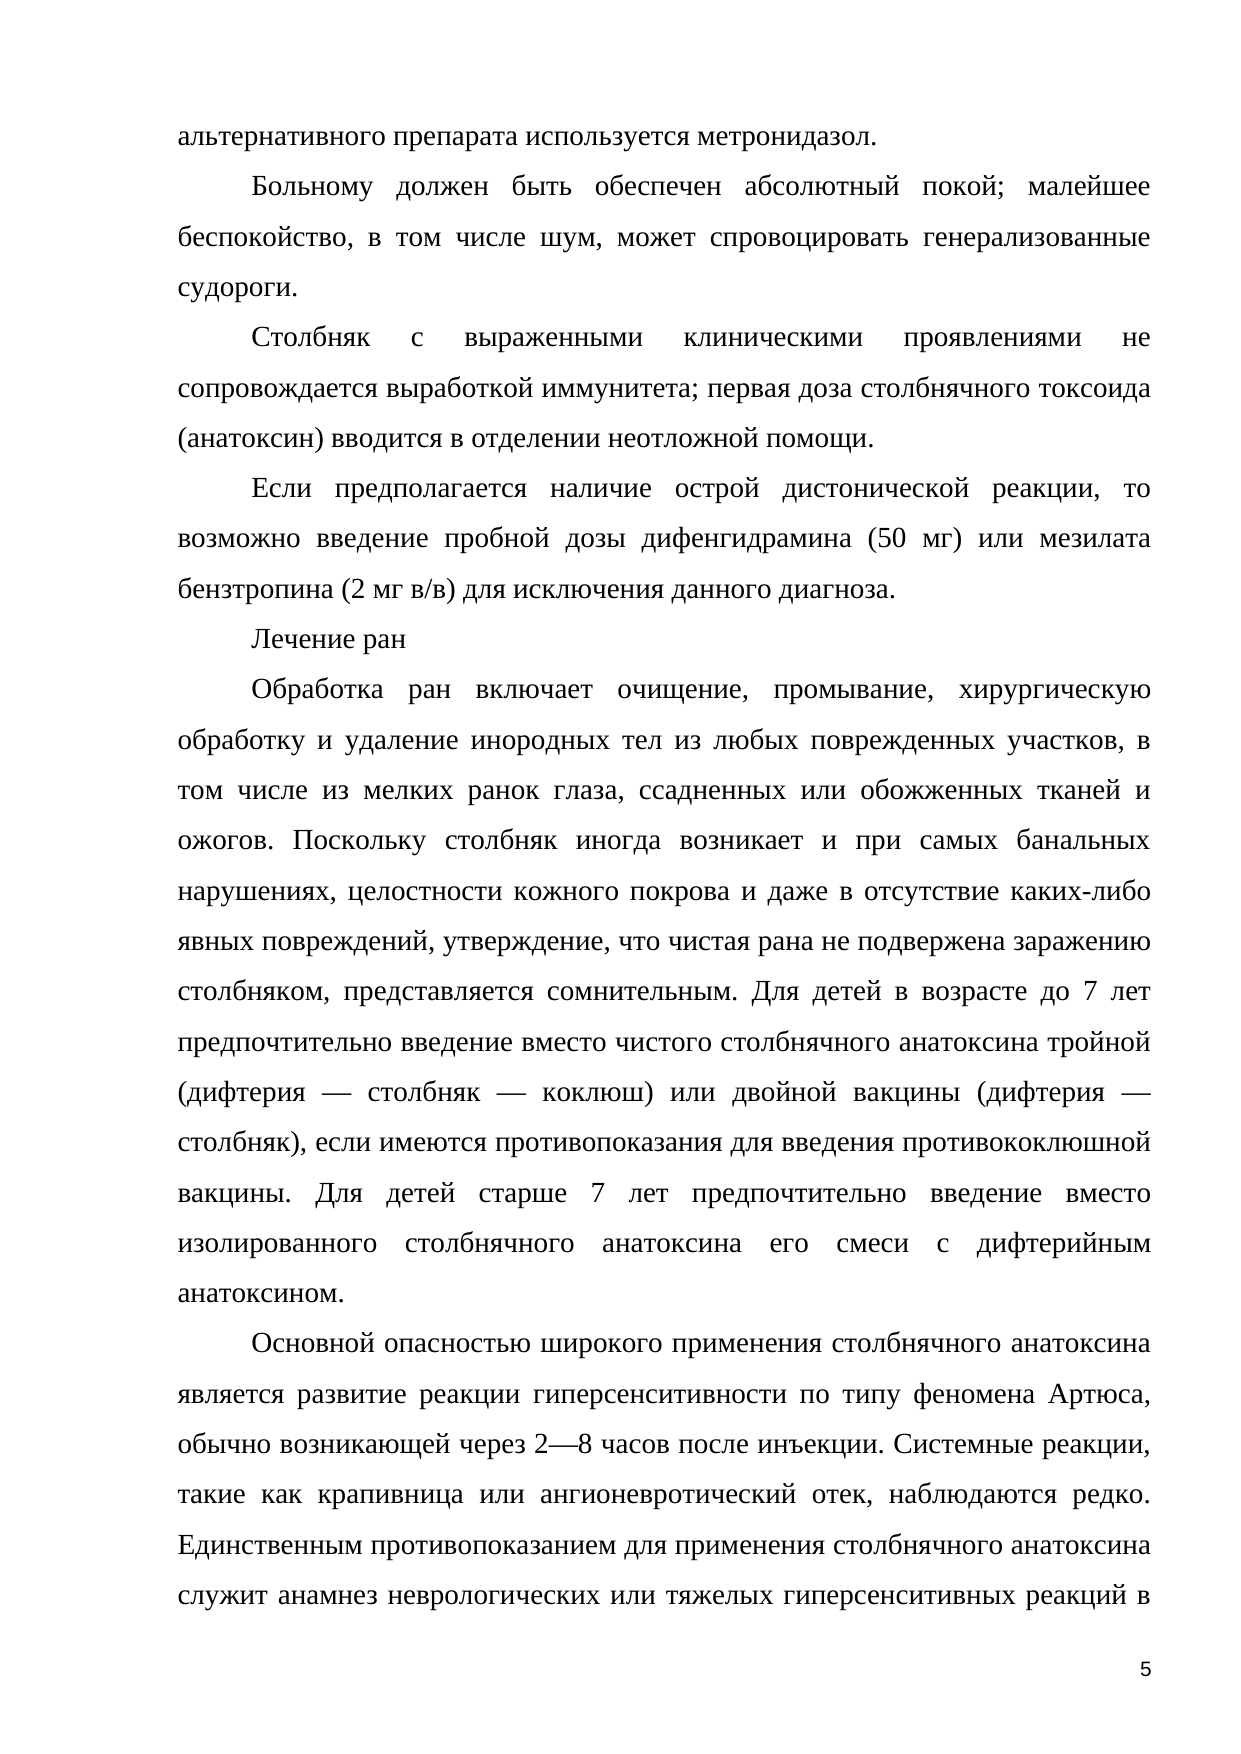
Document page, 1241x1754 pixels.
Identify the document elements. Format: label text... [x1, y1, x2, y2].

text Если предполагается наличие острой дистонической реакции, то возможно введение пробной дозы дифенгидрамина (50 мг) или мезилата бензтропина (2 мг в/в) для исключения данного диагноза. [177, 470, 1152, 604]
text Обработка ран включает очищение, промывание, хирургическую обработку и удаление инородных тел из любых поврежденных участков, в том числе из мелких ранок глаза, ссадненных или обожженных тканей и ожогов. Поскольку столбняк иногда возникает и при самых банальных нарушениях, целостности кожного покрова и даже в отсутствие каких-либо явных повреждений, утверждение, что чистая рана не подвержена заражению столбняком, представляется сомнительным. Для детей в возрасте до 7 лет предпочтительно введение вместо чистого столбнячного анатоксина тройной (дифтерия — столбняк — коклюш) или двойной вакцины (дифтерия — столбняк), если имеются противопоказания для введения противококлюшной вакцины. Для детей старше 7 лет предпочтительно введение вместо изолированного столбнячного анатоксина его смеси с дифтерийным анатоксином. [177, 672, 1152, 1309]
text Столбняк с выраженными клиническими проявлениями не сопровождается выработкой иммунитета; первая доза столбнячного токсоида (анатоксин) вводится в отделении неотложной помощи. [177, 319, 1152, 453]
text Больному должен быть обеспечен абсолютный покой; малейшее беспокойство, в том числе шум, может спровоцировать генерализованные судороги. [177, 168, 1152, 303]
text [177, 1326, 1152, 1611]
text Лечение ран [177, 621, 1152, 655]
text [177, 118, 1152, 152]
